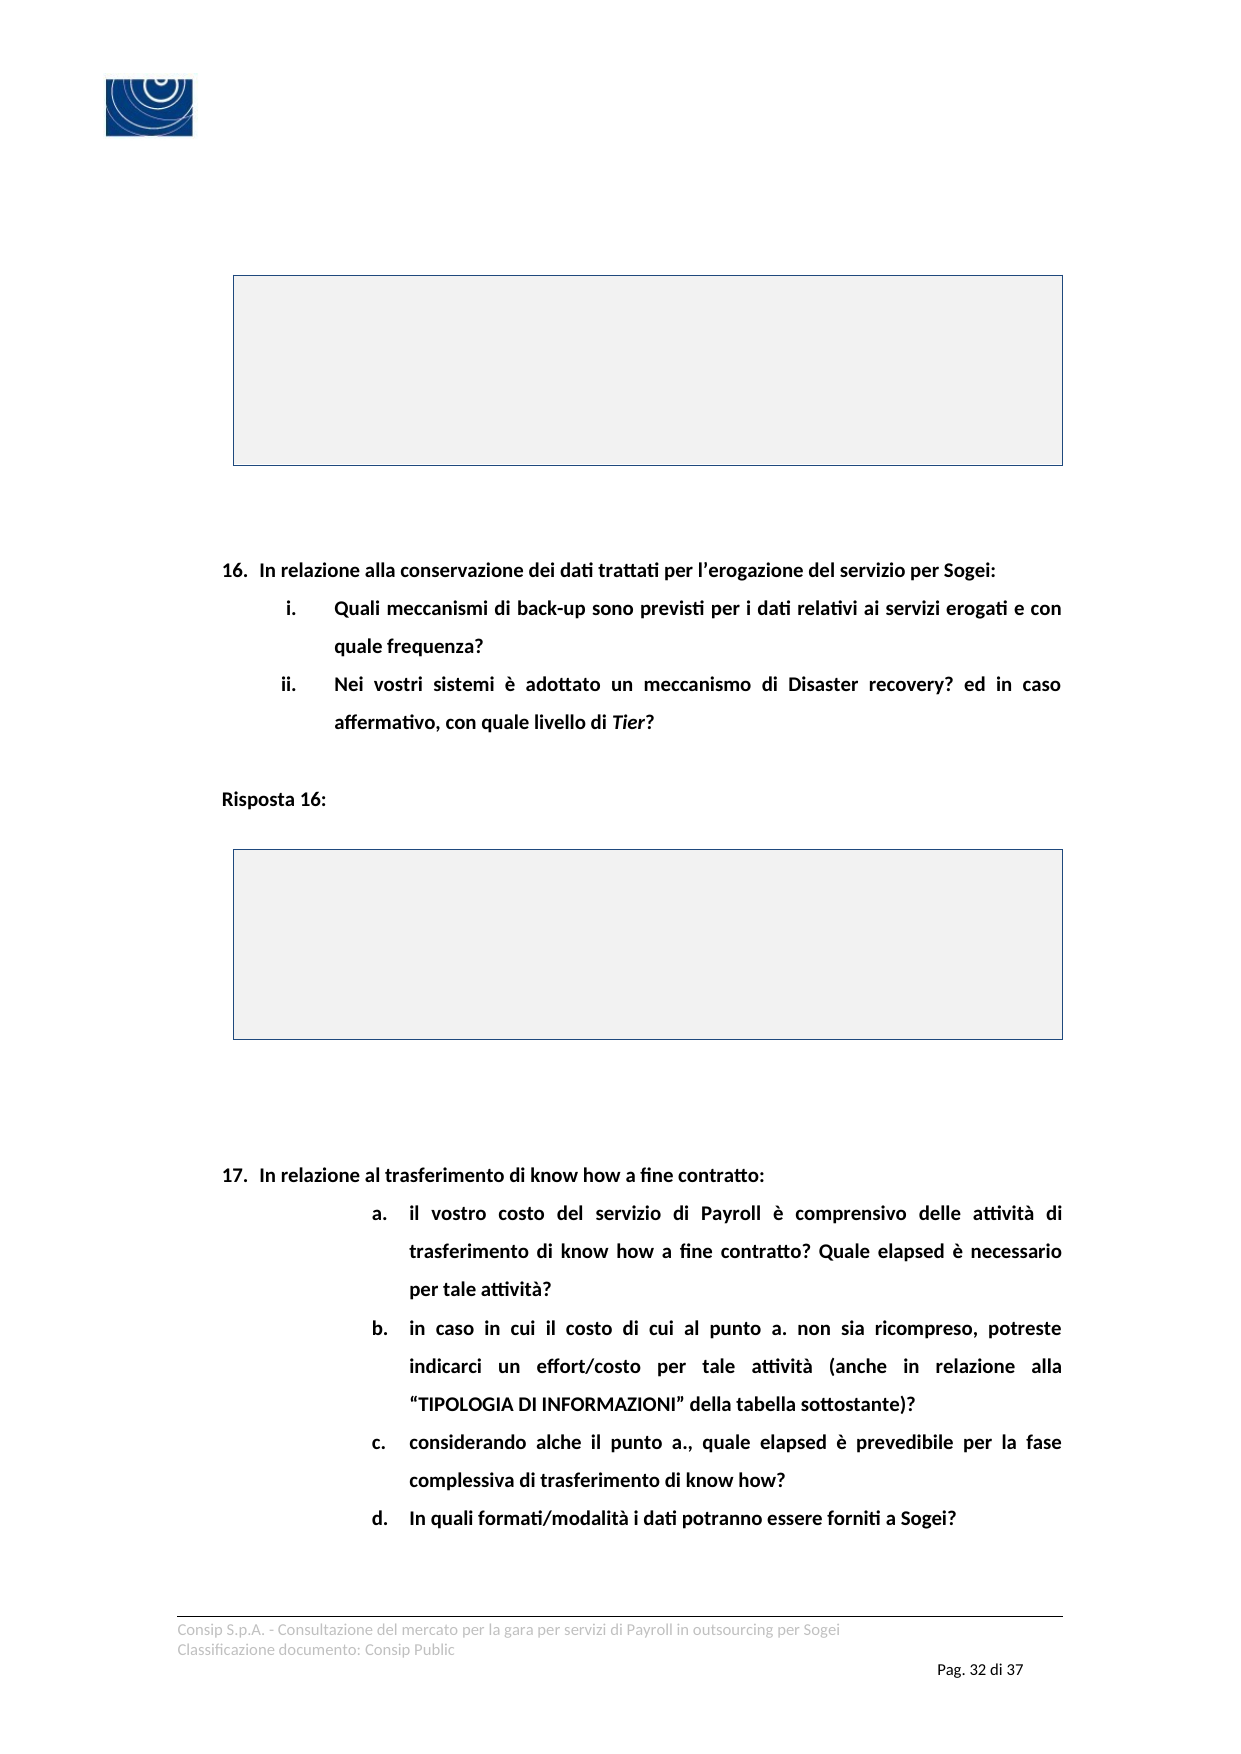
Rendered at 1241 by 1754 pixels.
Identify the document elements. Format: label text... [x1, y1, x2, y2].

table_header [234, 850, 1062, 1039]
list in caso in cui il costo di cui al punto a. non sia ricompreso, potreste indicarci un effort/costo per tale attività (anche in relazione alla “TIPOLOGIA DI INFORMAZIONI” della tabella sottostante)? [372, 1315, 1063, 1416]
list Nei vostri sistemi è adottato un meccanismo di Disaster recovery? ed in caso affermativo, con quale livello di Tier? [297, 671, 1063, 735]
list il vostro costo del servizio di Payroll è comprensivo delle attività di trasferimento di know how a fine contratto? Quale elapsed è necessario per tale attività? [372, 1200, 1063, 1302]
table_header [234, 276, 1062, 464]
list In relazione al trasferimento di know how a fine contratto: [222, 1162, 1063, 1188]
text Risposta 16: [222, 786, 1063, 811]
picture [103, 73, 199, 141]
list In relazione alla conservazione dei dati trattati per l’erogazione del servizio per Sogei: [222, 557, 1063, 582]
list Quali meccanismi di back-up sono previsti per i dati relativi ai servizi erogati e con quale frequenza? [297, 595, 1063, 659]
list In quali formati/modalità i dati potranno essere forniti a Sogei? [372, 1505, 1063, 1531]
list considerando alche il punto a., quale elapsed è prevedibile per la fase complessiva di trasferimento di know how? [372, 1429, 1063, 1493]
